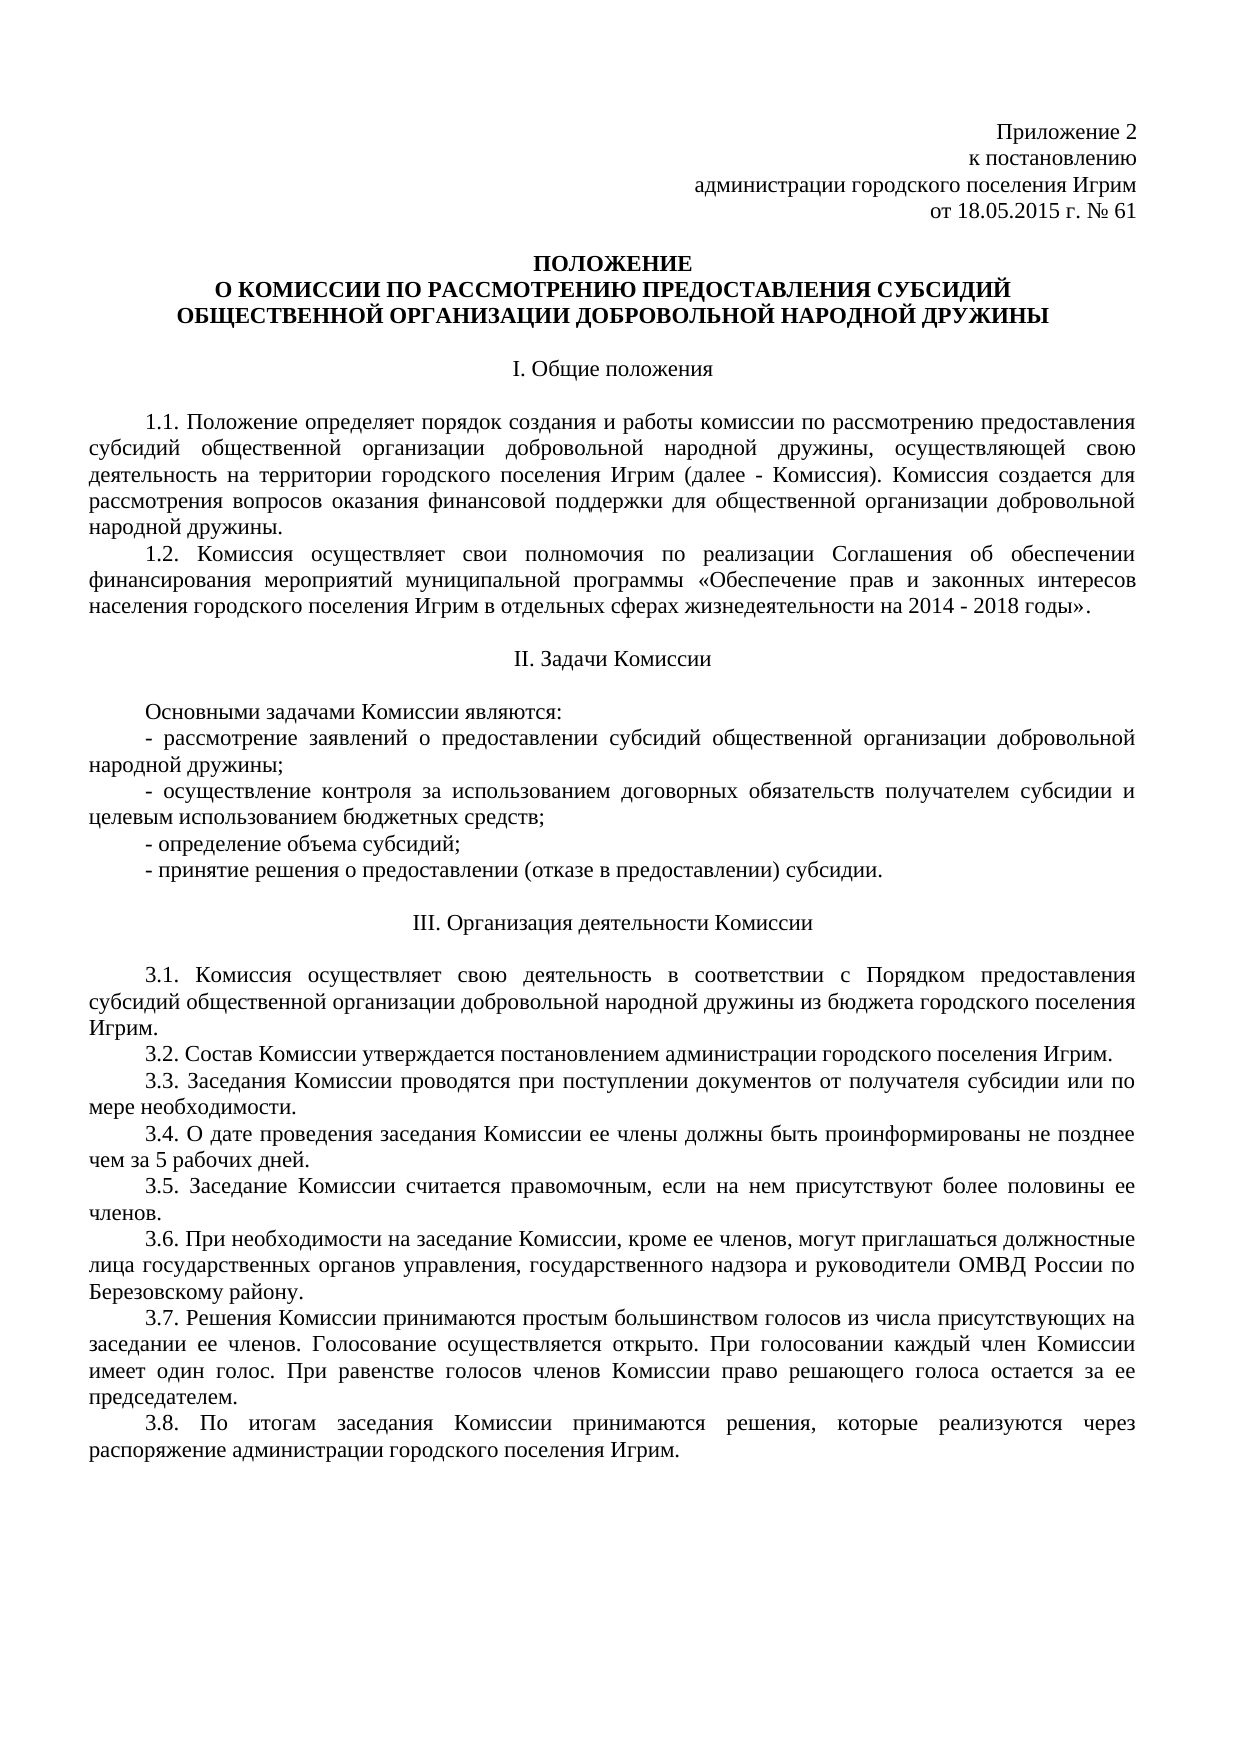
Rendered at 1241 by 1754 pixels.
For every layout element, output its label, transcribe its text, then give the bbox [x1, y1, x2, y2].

text к постановлению [88, 144, 1137, 171]
text 1.2. Комиссия осуществляет свои полномочия по реализации Соглашения об обеспечении финансирования мероприятий муниципальной программы «Обеспечение прав и законных интересов населения городского поселения Игрим в отдельных сферах жизнедеятельности на 2014 - 2018 годы». [88, 540, 1137, 619]
text от 18.05.2015 г. № 61 [88, 197, 1137, 223]
text Основными задачами Комиссии являются: [88, 698, 1137, 724]
text 3.1. Комиссия осуществляет свою деятельность в соответствии с Порядком предоставления субсидий общественной организации добровольной народной дружины из бюджета городского поселения Игрим. [88, 961, 1137, 1041]
text 3.2. Состав Комиссии утверждается постановлением администрации городского поселения Игрим. [88, 1041, 1137, 1067]
text 1.1. Положение определяет порядок создания и работы комиссии по рассмотрению предоставления субсидий общественной организации добровольной народной дружины, осуществляющей свою деятельность на территории городского поселения Игрим (далее - Комиссия). Комиссия создается для рассмотрения вопросов оказания финансовой поддержки для общественной организации добровольной народной дружины. [88, 408, 1137, 540]
text III. Организация деятельности Комиссии [88, 909, 1137, 935]
text администрации городского поселения Игрим [88, 171, 1137, 197]
text 3.4. О дате проведения заседания Комиссии ее члены должны быть проинформированы не позднее чем за 5 рабочих дней. [88, 1119, 1137, 1172]
text 3.3. Заседания Комиссии проводятся при поступлении документов от получателя субсидии или по мере необходимости. [88, 1067, 1137, 1119]
text 3.6. При необходимости на заседание Комиссии, кроме ее членов, могут приглашаться должностные лица государственных органов управления, государственного надзора и руководители ОМВД России по Березовскому району. [88, 1225, 1137, 1304]
text - определение объема субсидий; [88, 830, 1137, 856]
text ПОЛОЖЕНИЕ [88, 250, 1137, 276]
text ОБЩЕСТВЕННОЙ ОРГАНИЗАЦИИ ДОБРОВОЛЬНОЙ НАРОДНОЙ ДРУЖИНЫ [88, 303, 1137, 329]
text Приложение 2 [88, 118, 1137, 144]
text II. Задачи Комиссии [88, 645, 1137, 672]
text I. Общие положения [88, 355, 1137, 382]
text - рассмотрение заявлений о предоставлении субсидий общественной организации добровольной народной дружины; [88, 724, 1137, 777]
text 3.7. Решения Комиссии принимаются простым большинством голосов из числа присутствующих на заседании ее членов. Голосование осуществляется открыто. При голосовании каждый член Комиссии имеет один голос. При равенстве голосов членов Комиссии право решающего голоса остается за ее председателем. [88, 1304, 1137, 1409]
text 3.5. Заседание Комиссии считается правомочным, если на нем присутствуют более половины ее членов. [88, 1172, 1137, 1225]
text 3.8. По итогам заседания Комиссии принимаются решения, которые реализуются через распоряжение администрации городского поселения Игрим. [88, 1409, 1137, 1462]
text О КОМИССИИ ПО РАССМОТРЕНИЮ ПРЕДОСТАВЛЕНИЯ СУБСИДИЙ [88, 276, 1137, 303]
text - принятие решения о предоставлении (отказе в предоставлении) субсидии. [88, 856, 1137, 882]
text - осуществление контроля за использованием договорных обязательств получателем субсидии и целевым использованием бюджетных средств; [88, 777, 1137, 830]
